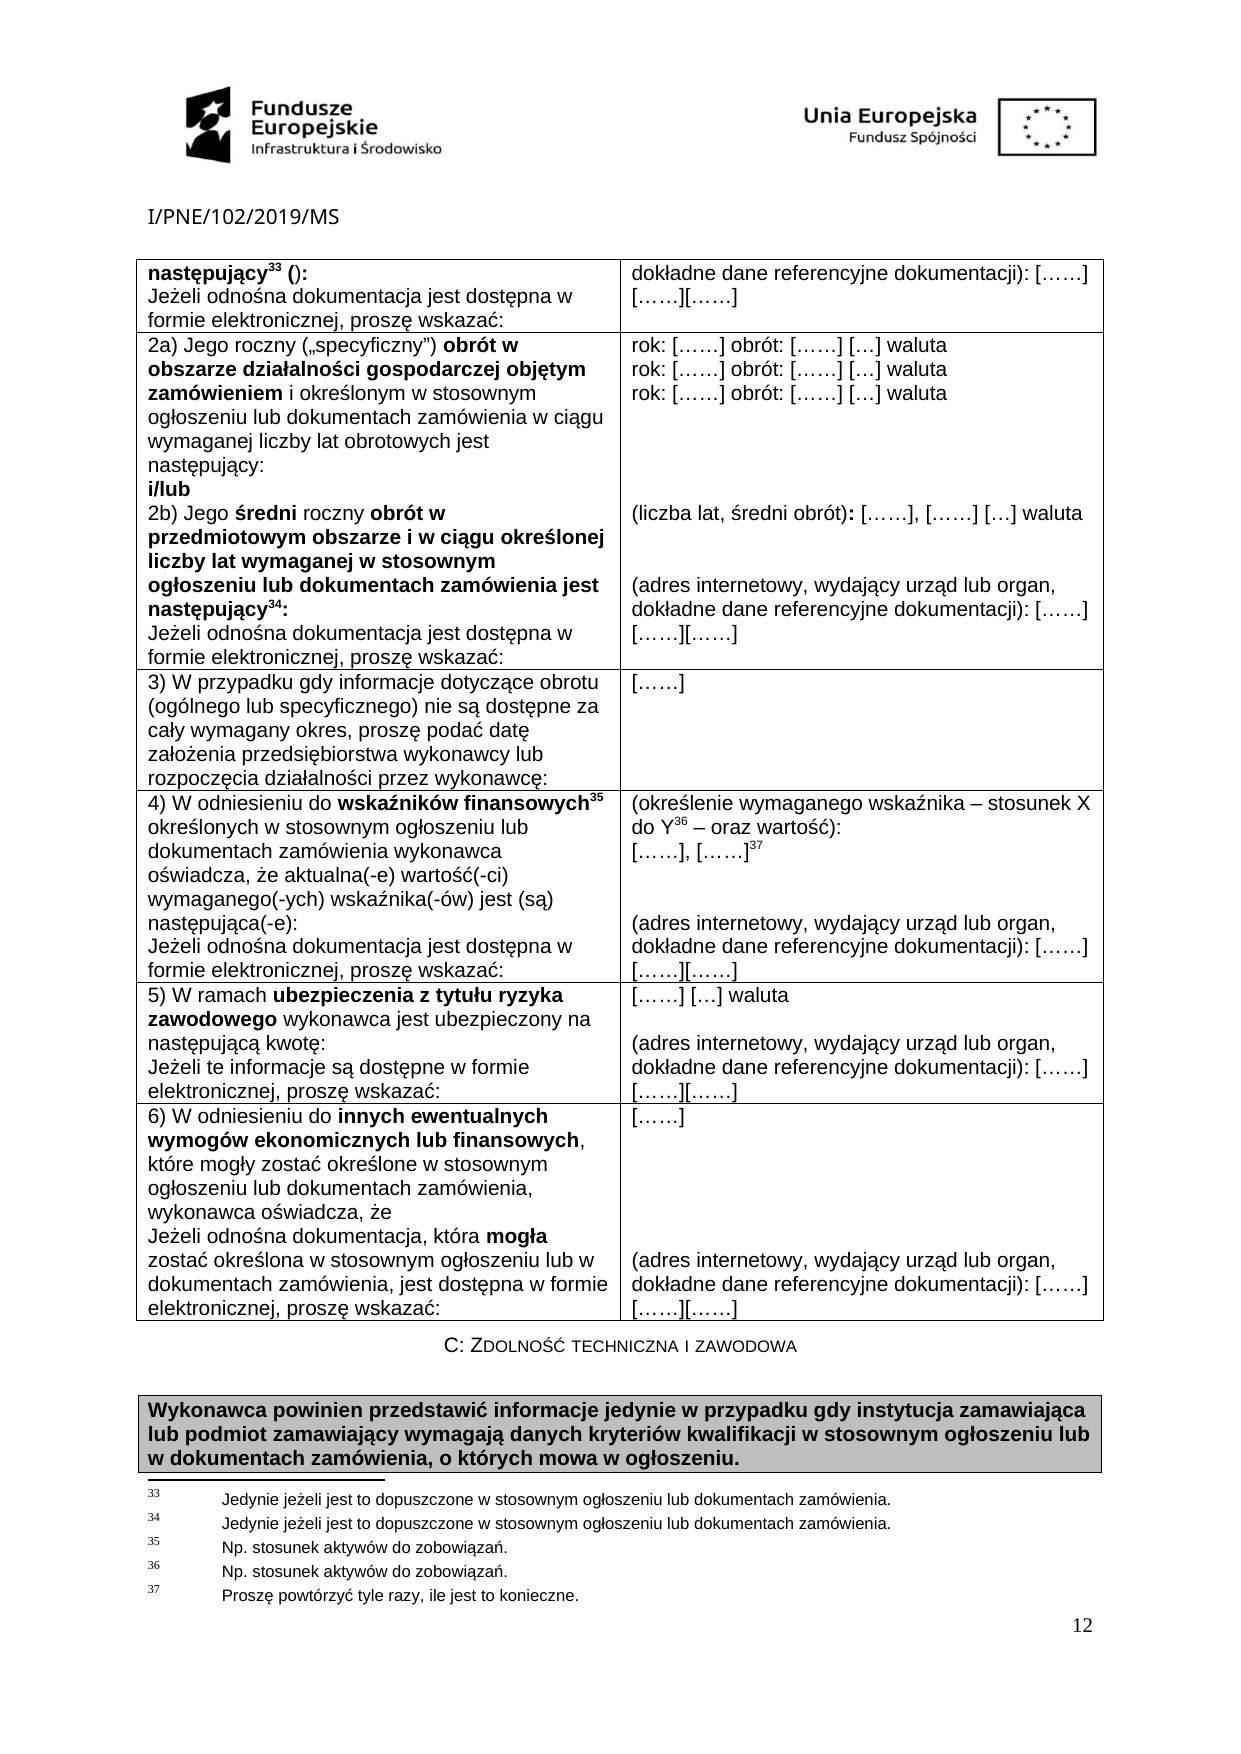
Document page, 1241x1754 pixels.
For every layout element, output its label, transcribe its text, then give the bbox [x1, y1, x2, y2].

text Wykonawca powinien przedstawić informacje jedynie w przypadku gdy instytucja zamawiająca lub podmiot zamawiający wymagają danych kryteriów kwalifikacji w stosownym ogłoszeniu lub w dokumentach zamówienia, o których mowa w ogłoszeniu. [139, 1396, 1101, 1472]
table_cell 3) W przypadku gdy informacje dotyczące obrotu (ogólnego lub specyficznego) nie są dostępne za cały wymagany okres, proszę podać datę założenia przedsiębiorstwa wykonawcy lub rozpoczęcia działalności przez wykonawcę: [137, 670, 620, 789]
table_cell 2a) Jego roczny („specyficzny”) obrót w obszarze działalności gospodarczej objętym zamówieniem i określonym w stosownym ogłoszeniu lub dokumentach zamówienia w ciągu wymaganej liczby lat obrotowych jest następujący: i/lub 2b) Jego średni roczny obrót w przedmiotowym obszarze i w ciągu określonej liczby lat wymaganej w stosownym ogłoszeniu lub dokumentach zamówienia jest następujący: Jeżeli odnośna dokumentacja jest dostępna w formie elektronicznej, proszę wskazać: [137, 333, 620, 669]
table_cell [……] […] waluta (adres internetowy, wydający urząd lub organ, dokładne dane referencyjne dokumentacji): [……][……][……] [621, 983, 1103, 1103]
table_cell (określenie wymaganego wskaźnika – stosunek X do Y – oraz wartość): [……], [……] (adres internetowy, wydający urząd lub organ, dokładne dane referencyjne dokumentacji): [……][……][……] [621, 791, 1103, 982]
table_cell 4) W odniesieniu do wskaźników finansowych określonych w stosownym ogłoszeniu lub dokumentach zamówienia wykonawca oświadcza, że aktualna(-e) wartość(-ci) wymaganego(-ych) wskaźnika(-ów) jest (są) następująca(-e): Jeżeli odnośna dokumentacja jest dostępna w formie elektronicznej, proszę wskazać: [137, 791, 620, 982]
picture [786, 67, 1118, 182]
table_cell [……] (adres internetowy, wydający urząd lub organ, dokładne dane referencyjne dokumentacji): [……][……][……] [621, 1104, 1103, 1320]
table_cell [……] [621, 670, 1103, 789]
table_cell 5) W ramach ubezpieczenia z tytułu ryzyka zawodowego wykonawca jest ubezpieczony na następującą kwotę: Jeżeli te informacje są dostępne w formie elektronicznej, proszę wskazać: [137, 983, 620, 1103]
title C: Zdolność techniczna i zawodowa [148, 1333, 1092, 1357]
picture [164, 67, 466, 182]
table_cell 6) W odniesieniu do innych ewentualnych wymogów ekonomicznych lub finansowych, które mogły zostać określone w stosownym ogłoszeniu lub dokumentach zamówienia, wykonawca oświadcza, że Jeżeli odnośna dokumentacja, która mogła zostać określona w stosownym ogłoszeniu lub w dokumentach zamówienia, jest dostępna w formie elektronicznej, proszę wskazać: [137, 1104, 620, 1320]
